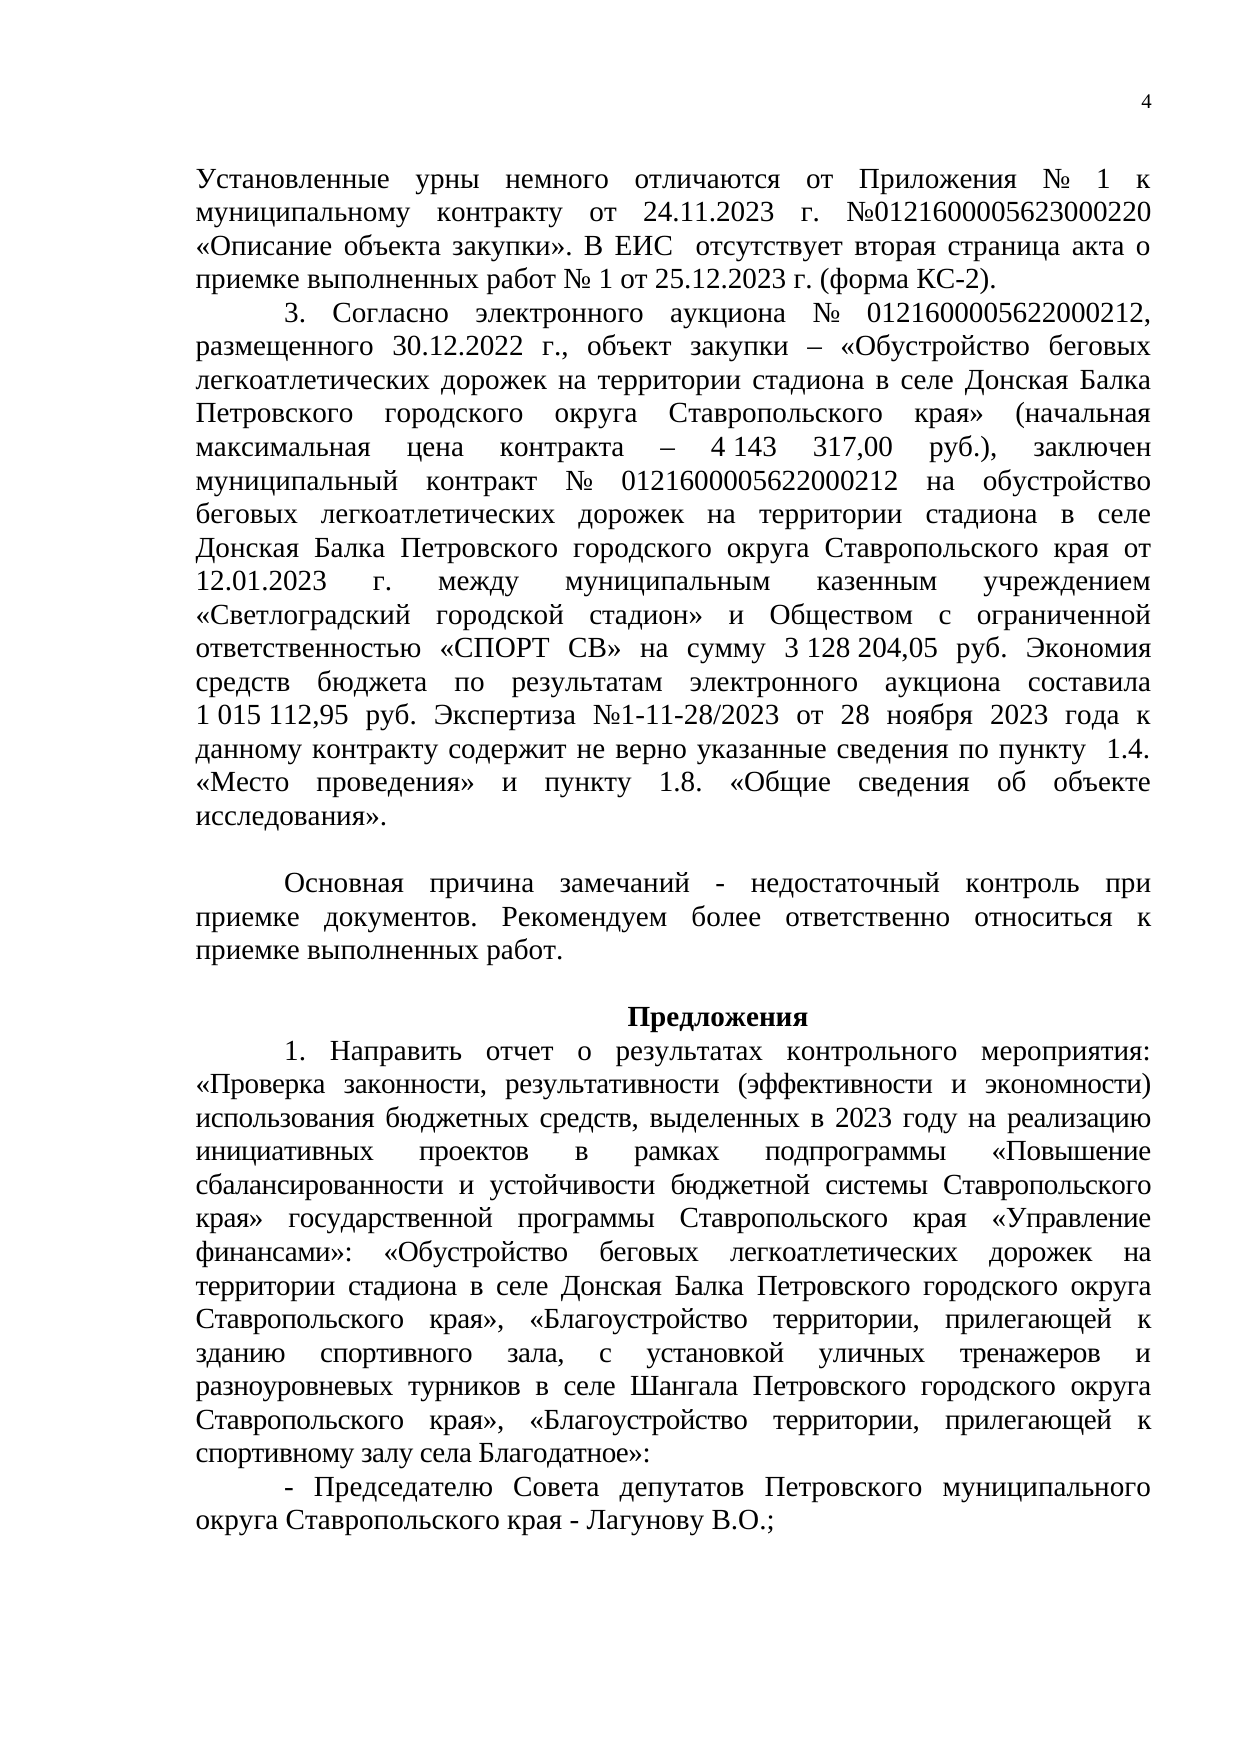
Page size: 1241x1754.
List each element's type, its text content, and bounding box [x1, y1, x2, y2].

text Основная причина замечаний - недостаточный контроль при приемке документов. Рекомендуем более ответственно относиться к приемке выполненных работ. [195, 865, 1152, 966]
text 3. Согласно электронного аукциона № 0121600005622000212, размещенного 30.12.2022 г., объект закупки – «Обустройство беговых легкоатлетических дорожек на территории стадиона в селе Донская Балка Петровского городского округа Ставропольского края» (начальная максимальная цена контракта – 4 143 317,00 руб.), заключен муниципальный контракт № 0121600005622000212 на обустройство беговых легкоатлетических дорожек на территории стадиона в селе Донская Балка Петровского городского округа Ставропольского края от 12.01.2023 г. между муниципальным казенным учреждением «Светлоградский городской стадион» и Обществом с ограниченной ответственностью «СПОРТ СВ» на сумму 3 128 204,05 руб. Экономия средств бюджета по результатам электронного аукциона составила 1 015 112,95 руб. Экспертиза №1-11-28/2023 от 28 ноября 2023 года к данному контракту содержит не верно указанные сведения по пункту 1.4. «Место проведения» и пункту 1.8. «Общие сведения об объекте исследования». [195, 295, 1152, 832]
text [195, 161, 1152, 295]
text 1. Направить отчет о результатах контрольного мероприятия: «Проверка законности, результативности (эффективности и экономности) использования бюджетных средств, выделенных в 2023 году на реализацию инициативных проектов в рамках подпрограммы «Повышение сбалансированности и устойчивости бюджетной системы Ставропольского края» государственной программы Ставропольского края «Управление финансами»: «Обустройство беговых легкоатлетических дорожек на территории стадиона в селе Донская Балка Петровского городского округа Ставропольского края», «Благоустройство территории, прилегающей к зданию спортивного зала, с установкой уличных тренажеров и разноуровневых турников в селе Шангала Петровского городского округа Ставропольского края», «Благоустройство территории, прилегающей к спортивному залу села Благодатное»: [195, 1033, 1152, 1469]
text Предложения [195, 999, 1152, 1033]
text - Председателю Совета депутатов Петровского муниципального округа Ставропольского края - Лагунову В.О.; [195, 1469, 1152, 1536]
